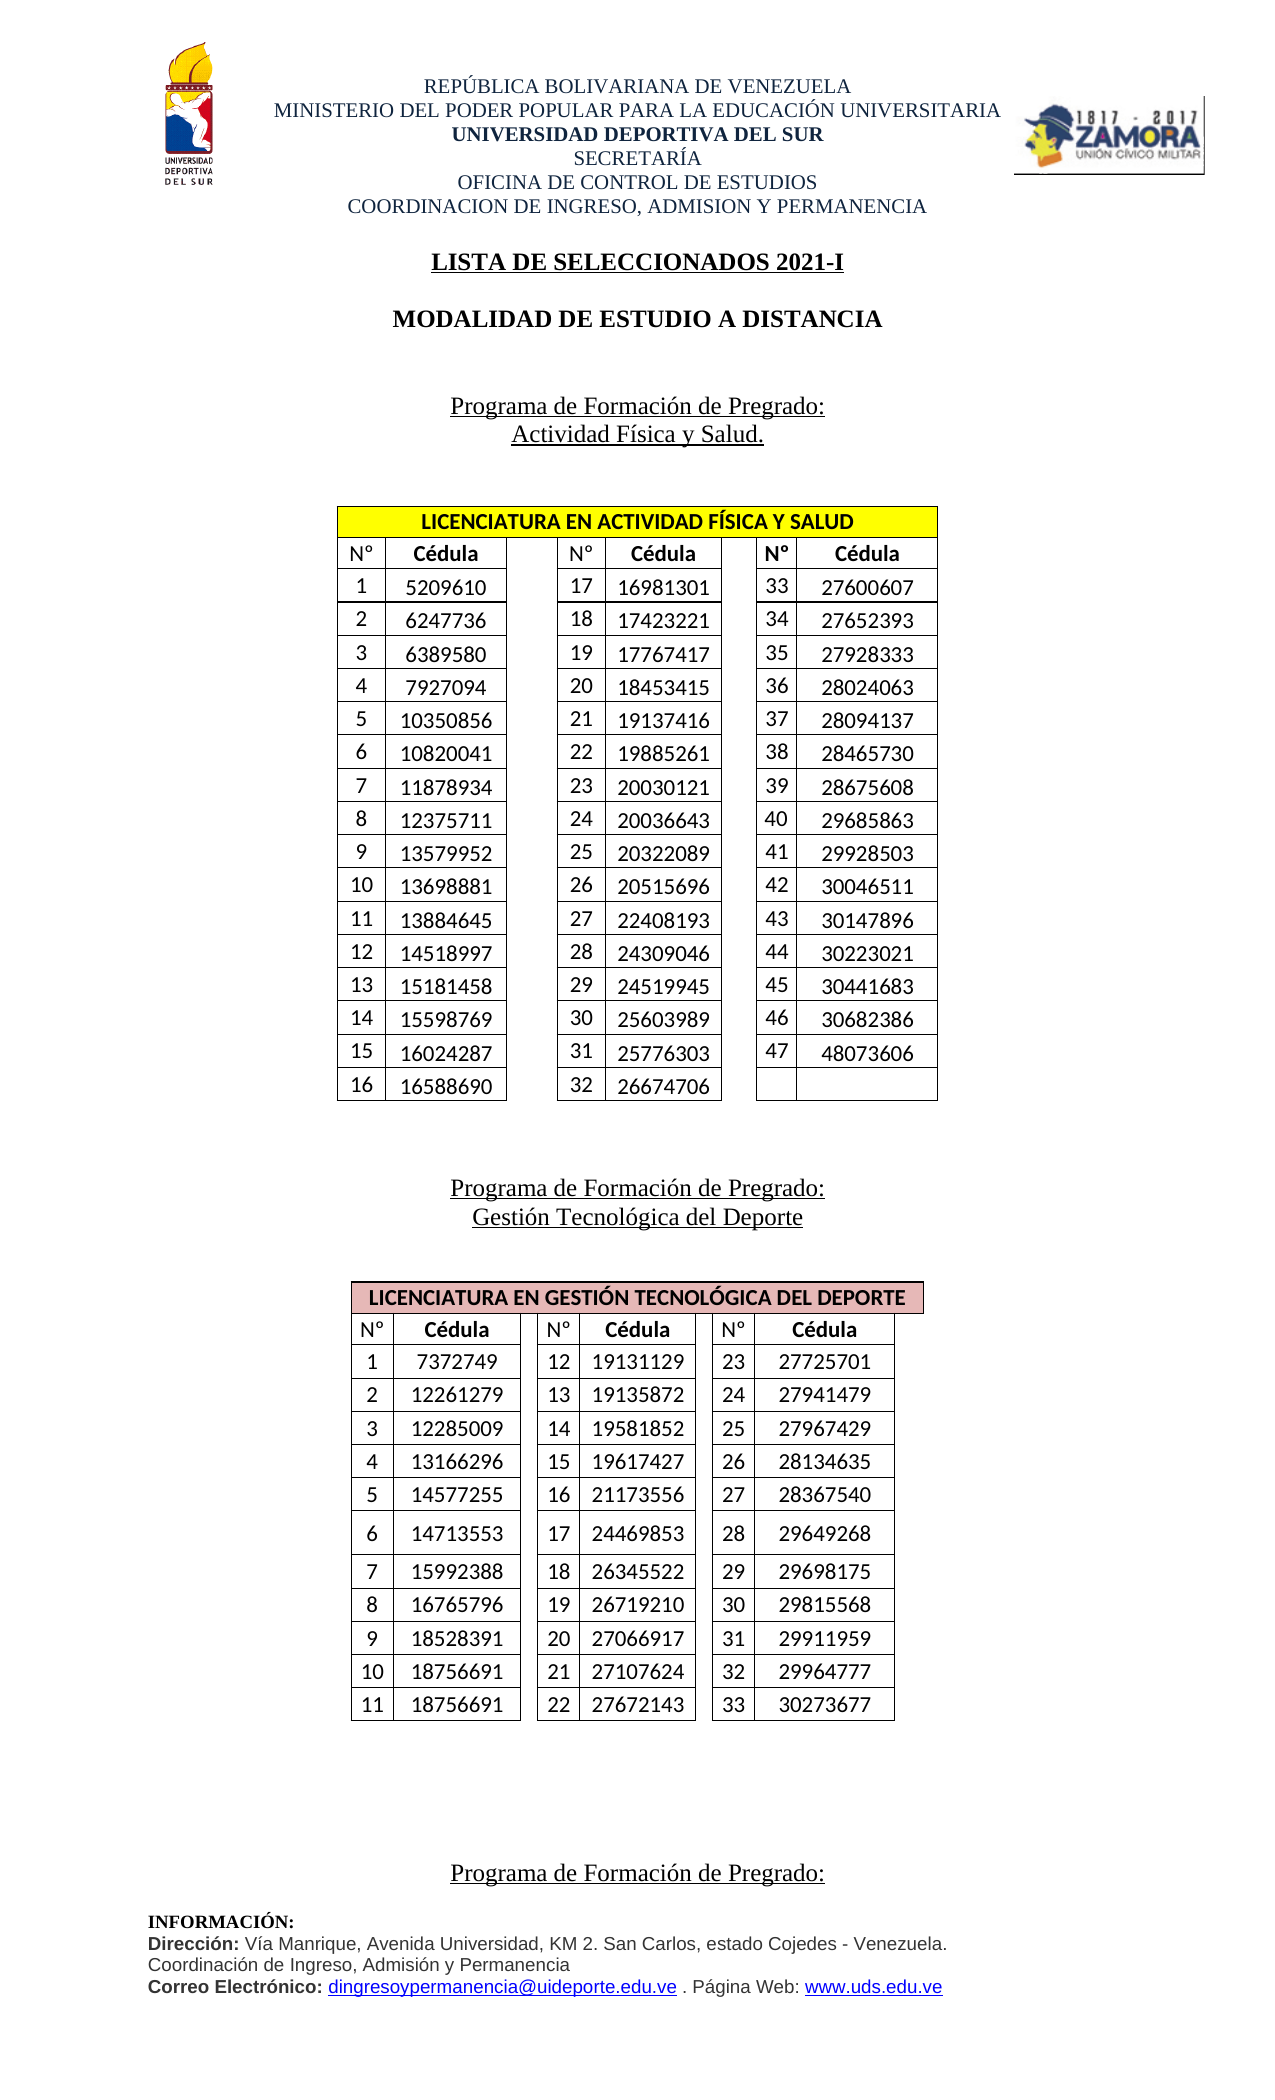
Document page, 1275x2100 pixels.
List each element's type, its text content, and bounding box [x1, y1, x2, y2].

table_cell 28675608 [797, 769, 937, 801]
table_cell [521, 1510, 537, 1554]
table_cell [696, 1621, 712, 1654]
table_cell 28024063 [797, 669, 937, 701]
table_cell 23 [713, 1345, 754, 1377]
table_cell 27652393 [797, 603, 937, 635]
table_cell [521, 1687, 537, 1720]
table_cell [696, 1510, 712, 1554]
table_cell Nº [558, 538, 605, 568]
table_cell 7 [352, 1555, 393, 1587]
table_cell 10 [338, 868, 385, 901]
table_cell 38 [757, 735, 796, 768]
table_cell 28 [713, 1511, 754, 1554]
table_cell 29911959 [755, 1622, 894, 1654]
table_cell 34 [757, 603, 796, 635]
table_cell [507, 734, 557, 768]
table_cell Cédula [394, 1314, 520, 1344]
table_cell 28134635 [755, 1445, 894, 1477]
table_cell 24469853 [580, 1511, 695, 1554]
table_cell Cédula [606, 538, 721, 568]
table_cell 27941479 [755, 1379, 894, 1411]
table_cell 44 [757, 935, 796, 967]
table_cell 15598769 [386, 1001, 506, 1033]
table_cell 29928503 [797, 835, 937, 867]
table_cell [722, 768, 756, 801]
table_cell 4 [338, 669, 385, 701]
table_cell 10350856 [386, 702, 506, 734]
table_cell 11 [352, 1688, 393, 1720]
table_cell [507, 538, 557, 568]
table_cell 9 [352, 1622, 393, 1654]
table_cell 29 [713, 1555, 754, 1587]
table_header LICENCIATURA EN ACTIVIDAD FÍSICA Y SALUD [338, 507, 937, 537]
table_cell [722, 538, 756, 568]
table_cell Cédula [755, 1314, 894, 1344]
table_cell 14518997 [386, 935, 506, 967]
table_cell [507, 668, 557, 701]
table_cell [797, 1068, 937, 1100]
table_cell 11878934 [386, 769, 506, 801]
table_cell 24519945 [606, 968, 721, 1000]
table_cell 13579952 [386, 835, 506, 867]
table_cell 26 [713, 1445, 754, 1477]
text Programa de Formación de Pregrado: [148, 1173, 1127, 1202]
table_cell [521, 1554, 537, 1587]
table_cell [507, 635, 557, 668]
table_cell 19 [558, 636, 605, 668]
table_cell 42 [757, 868, 796, 901]
table_cell [722, 967, 756, 1000]
table_cell [507, 568, 557, 601]
table_cell 18528391 [394, 1622, 520, 1654]
table_cell [722, 668, 756, 701]
table_cell [507, 1000, 557, 1033]
table_cell 14 [538, 1412, 579, 1444]
table_cell [521, 1621, 537, 1654]
table_cell 28465730 [797, 735, 937, 768]
table_cell Nº [757, 538, 796, 568]
table_cell [757, 1068, 796, 1100]
table_cell 29649268 [755, 1511, 894, 1554]
table_cell [507, 901, 557, 934]
table_cell 13884645 [386, 902, 506, 934]
table_cell Cédula [386, 538, 506, 568]
table_cell [696, 1477, 712, 1510]
table_cell [507, 1067, 557, 1100]
table_cell 7927094 [386, 669, 506, 701]
table_cell 26345522 [580, 1555, 695, 1587]
table_cell 8 [338, 802, 385, 834]
table_cell 8 [352, 1589, 393, 1621]
table_cell 20030121 [606, 769, 721, 801]
table_cell 13 [338, 968, 385, 1000]
table_cell 27 [713, 1478, 754, 1510]
table_cell 1 [352, 1345, 393, 1377]
table_cell 33 [757, 569, 796, 601]
table_cell 7 [338, 769, 385, 801]
table_cell 27967429 [755, 1412, 894, 1444]
table_cell 20 [558, 669, 605, 701]
table_cell 16 [538, 1478, 579, 1510]
table_cell 30 [713, 1589, 754, 1621]
table_cell [722, 568, 756, 601]
table_cell 1 [338, 569, 385, 601]
table_cell 14 [338, 1001, 385, 1033]
table_cell 6389580 [386, 636, 506, 668]
table_cell 30682386 [797, 1001, 937, 1033]
table_cell 39 [757, 769, 796, 801]
table_cell 27928333 [797, 636, 937, 668]
table_cell 46 [757, 1001, 796, 1033]
table_cell 18 [538, 1555, 579, 1587]
table_cell [722, 734, 756, 768]
table_cell 13166296 [394, 1445, 520, 1477]
table_cell [521, 1654, 537, 1687]
table_cell 18756691 [394, 1655, 520, 1687]
table_cell 30147896 [797, 902, 937, 934]
table_cell 31 [713, 1622, 754, 1654]
table_cell 20322089 [606, 835, 721, 867]
table_cell [722, 1067, 756, 1100]
table_cell 29964777 [755, 1655, 894, 1687]
table_cell [521, 1344, 537, 1377]
table_cell 21173556 [580, 1478, 695, 1510]
picture [164, 42, 213, 185]
table_cell [722, 834, 756, 867]
table_cell 35 [757, 636, 796, 668]
table_cell [722, 1034, 756, 1067]
table_cell 22 [538, 1688, 579, 1720]
table_cell [696, 1378, 712, 1411]
table_cell 6 [338, 735, 385, 768]
table_cell 25 [558, 835, 605, 867]
table_cell 30441683 [797, 968, 937, 1000]
table_cell 16588690 [386, 1068, 506, 1100]
table_cell 17767417 [606, 636, 721, 668]
table_cell 27672143 [580, 1688, 695, 1720]
table_cell 19137416 [606, 702, 721, 734]
table_cell 47 [757, 1035, 796, 1067]
table_cell 12285009 [394, 1412, 520, 1444]
table_cell Nº [538, 1314, 579, 1344]
table_cell 30273677 [755, 1688, 894, 1720]
table_cell 32 [558, 1068, 605, 1100]
table_cell [521, 1411, 537, 1444]
table_cell 15 [338, 1035, 385, 1067]
table_cell [696, 1314, 712, 1344]
table_cell 2 [352, 1379, 393, 1411]
table_cell [722, 1000, 756, 1033]
table_cell [722, 934, 756, 967]
table_cell 12 [338, 935, 385, 967]
table_cell 24 [558, 802, 605, 834]
table_cell 26 [558, 868, 605, 901]
table_cell 30046511 [797, 868, 937, 901]
table_cell 19617427 [580, 1445, 695, 1477]
table_cell 31 [558, 1035, 605, 1067]
table_cell 27107624 [580, 1655, 695, 1687]
table_cell 20 [538, 1622, 579, 1654]
table_cell [722, 801, 756, 834]
table_cell [507, 601, 557, 635]
table_cell [521, 1444, 537, 1477]
table_cell 23 [558, 769, 605, 801]
table_cell 21 [558, 702, 605, 734]
table_cell 24309046 [606, 935, 721, 967]
table_cell [696, 1687, 712, 1720]
table_header LICENCIATURA EN GESTIÓN TECNOLÓGICA DEL DEPORTE [352, 1283, 923, 1313]
table_cell 6 [352, 1511, 393, 1554]
table_cell 25776303 [606, 1035, 721, 1067]
table_cell 19 [538, 1589, 579, 1621]
table_cell 29815568 [755, 1589, 894, 1621]
table_cell 19135872 [580, 1379, 695, 1411]
table_cell 3 [352, 1412, 393, 1444]
table_cell 37 [757, 702, 796, 734]
table_cell 5 [352, 1478, 393, 1510]
table_cell 27600607 [797, 569, 937, 601]
table_cell 15992388 [394, 1555, 520, 1587]
table_cell 16765796 [394, 1589, 520, 1621]
table_cell 19581852 [580, 1412, 695, 1444]
table_cell [696, 1554, 712, 1587]
table_cell 26719210 [580, 1589, 695, 1621]
table_cell 22 [558, 735, 605, 768]
table_cell 12 [538, 1345, 579, 1377]
table_cell 21 [538, 1655, 579, 1687]
table_cell [521, 1314, 537, 1344]
table_cell 19131129 [580, 1345, 695, 1377]
table_cell 28 [558, 935, 605, 967]
table_cell 3 [338, 636, 385, 668]
table_cell 17 [558, 569, 605, 601]
table_cell 24 [713, 1379, 754, 1411]
table_cell 12375711 [386, 802, 506, 834]
table_cell Cédula [580, 1314, 695, 1344]
table_cell 45 [757, 968, 796, 1000]
table_cell 30223021 [797, 935, 937, 967]
table_cell 5209610 [386, 569, 506, 601]
table_cell 29698175 [755, 1555, 894, 1587]
table_cell [521, 1477, 537, 1510]
table_cell 28094137 [797, 702, 937, 734]
table_cell [507, 1034, 557, 1067]
table_cell 18756691 [394, 1688, 520, 1720]
table_cell 17 [538, 1511, 579, 1554]
table_cell 13698881 [386, 868, 506, 901]
table_cell 27725701 [755, 1345, 894, 1377]
table_cell Nº [713, 1314, 754, 1344]
table_cell Nº [352, 1314, 393, 1344]
table_cell 20036643 [606, 802, 721, 834]
text MODALIDAD DE ESTUDIO A DISTANCIA [148, 304, 1127, 333]
table_cell 28367540 [755, 1478, 894, 1510]
table_cell [722, 901, 756, 934]
table_cell 27 [558, 902, 605, 934]
table_cell 16024287 [386, 1035, 506, 1067]
table_cell 5 [338, 702, 385, 734]
table_cell 14713553 [394, 1511, 520, 1554]
table_cell 15 [538, 1445, 579, 1477]
table_cell 10 [352, 1655, 393, 1687]
table_cell Nº [338, 538, 385, 568]
table_cell 25603989 [606, 1001, 721, 1033]
table_cell 12261279 [394, 1379, 520, 1411]
table_cell 2 [338, 603, 385, 635]
table_cell 17423221 [606, 603, 721, 635]
table_cell [507, 834, 557, 867]
table_cell [521, 1378, 537, 1411]
table_cell [696, 1654, 712, 1687]
table_cell 20515696 [606, 868, 721, 901]
table_cell 15181458 [386, 968, 506, 1000]
table_cell [507, 701, 557, 734]
table_cell 10820041 [386, 735, 506, 768]
table_cell 11 [338, 902, 385, 934]
table_cell [507, 801, 557, 834]
table_cell 7372749 [394, 1345, 520, 1377]
table_cell [696, 1411, 712, 1444]
table_cell 16 [338, 1068, 385, 1100]
text LISTA DE SELECCIONADOS 2021-I [148, 247, 1127, 276]
table_cell Cédula [797, 538, 937, 568]
table_cell [722, 701, 756, 734]
table_cell [507, 867, 557, 901]
table_cell 30 [558, 1001, 605, 1033]
table_cell 22408193 [606, 902, 721, 934]
text Programa de Formación de Pregrado: [148, 1858, 1127, 1887]
table_cell 29685863 [797, 802, 937, 834]
table_cell 32 [713, 1655, 754, 1687]
table_cell 48073606 [797, 1035, 937, 1067]
table_cell 19885261 [606, 735, 721, 768]
table_cell [507, 768, 557, 801]
table_cell 13 [538, 1379, 579, 1411]
table_cell 40 [757, 802, 796, 834]
table_cell 29 [558, 968, 605, 1000]
table_cell 9 [338, 835, 385, 867]
table_cell [722, 635, 756, 668]
table_cell 6247736 [386, 603, 506, 635]
table_cell 18 [558, 603, 605, 635]
table_cell 4 [352, 1445, 393, 1477]
table_cell 18453415 [606, 669, 721, 701]
table_cell [696, 1444, 712, 1477]
table_cell [521, 1588, 537, 1621]
table_cell [696, 1588, 712, 1621]
table_cell 16981301 [606, 569, 721, 601]
table_cell 36 [757, 669, 796, 701]
table_cell 27066917 [580, 1622, 695, 1654]
table_cell [722, 601, 756, 635]
table_cell [507, 967, 557, 1000]
table_cell 25 [713, 1412, 754, 1444]
table_cell 43 [757, 902, 796, 934]
table_cell 41 [757, 835, 796, 867]
table_cell 33 [713, 1688, 754, 1720]
table_cell 26674706 [606, 1068, 721, 1100]
table_cell [696, 1344, 712, 1377]
table_cell [507, 934, 557, 967]
table_cell 14577255 [394, 1478, 520, 1510]
text Actividad Física y Salud. [148, 419, 1127, 448]
text Programa de Formación de Pregrado: [148, 391, 1127, 419]
table_cell [722, 867, 756, 901]
text Gestión Tecnológica del Deporte [148, 1202, 1127, 1230]
